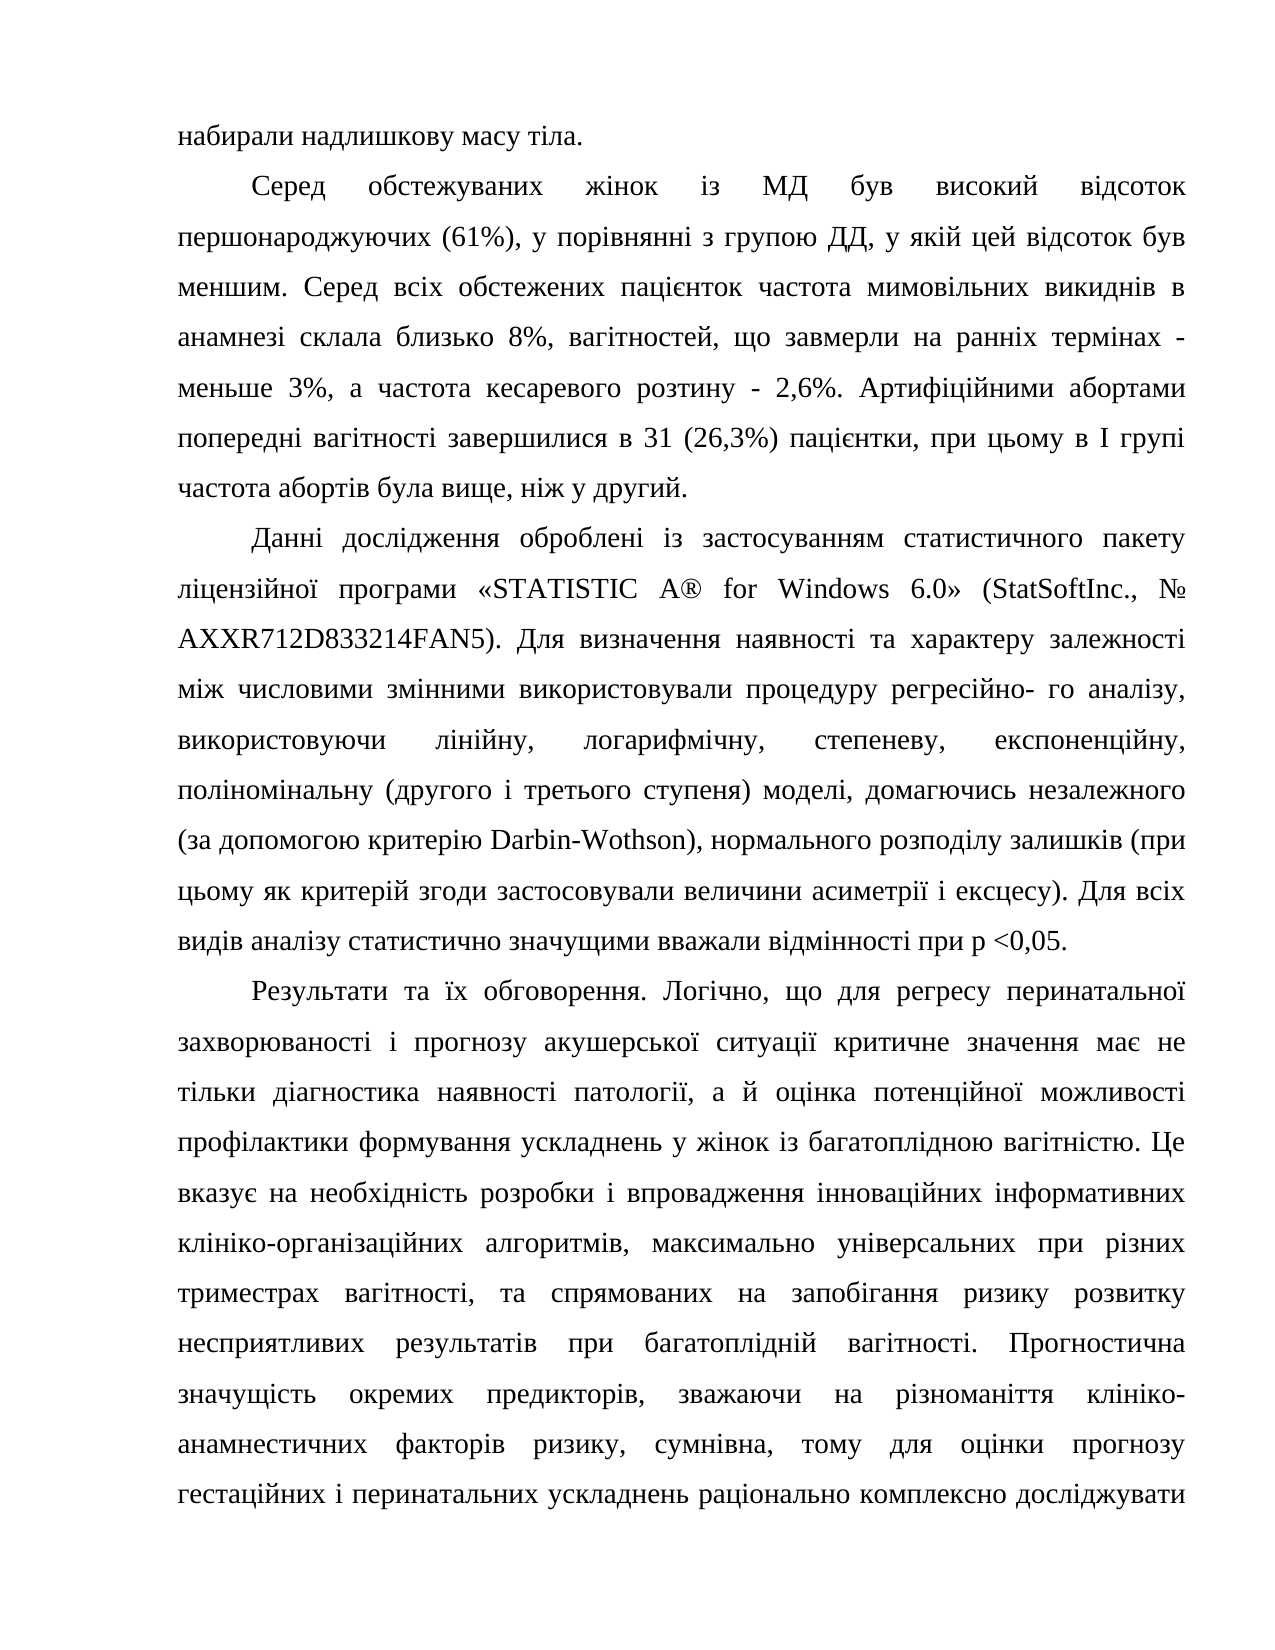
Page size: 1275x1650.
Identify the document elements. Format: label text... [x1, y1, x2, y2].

text Данні дослідження оброблені із застосуванням статистичного пакету ліцензійної програми «STATISTIC A® for Windows 6.0» (StatSoftInc., № AXXR712D833214FAN5). Для визначення наявності та характеру залежності між числовими змінними використовували процедуру регресійно- го аналізу, використовуючи лінійну, логарифмічну, степеневу, експоненційну, поліномінальну (другого і третього ступеня) моделі, домагючись незалежного (за допомогою критерію Darbin-Wothson), нормального розподілу залишків (при цьому як критерій згоди застосовували величини асиметрії і ексцесу). Для всіх видів аналізу статистично значущими вважали відмінності при р <0,05. [177, 521, 1186, 957]
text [177, 973, 1186, 1510]
text Серед обстежуваних жінок із МД був високий відсоток першонароджуючих (61%), у порівнянні з групою ДД, у якій цей відсоток був меншим. Серед всіх обстежених пацієнток частота мимовільних викиднів в анамнезі склала близько 8%, вагітностей, що завмерли на ранніх термінах - меньше 3%, а частота кесаревого розтину - 2,6%. Артифіційними абортами попередні вагітності завершилися в 31 (26,3%) пацієнтки, при цьому в І групі частота абортів була вище, ніж у другий. [177, 168, 1186, 504]
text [177, 118, 1186, 152]
